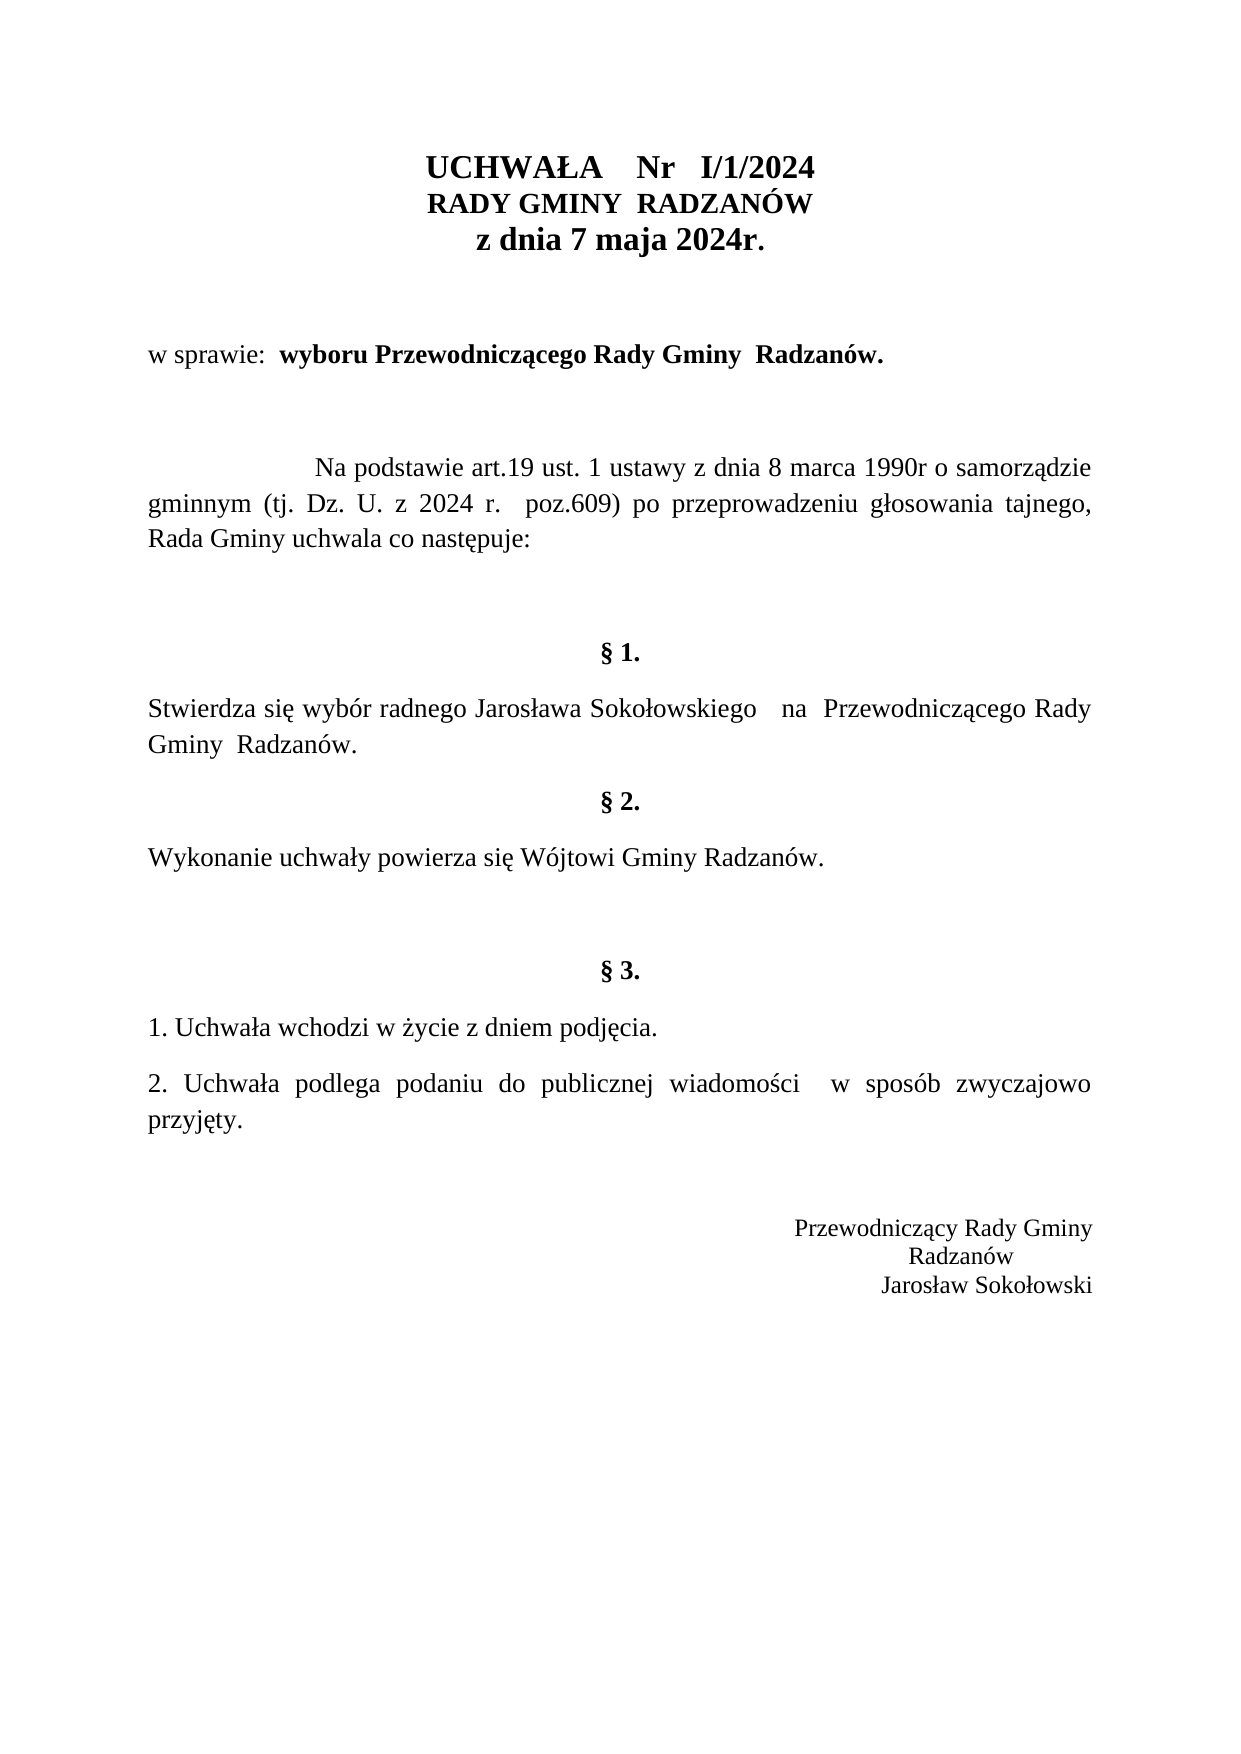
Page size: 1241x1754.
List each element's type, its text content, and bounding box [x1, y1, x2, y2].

text w sprawie: wyboru Przewodniczącego Rady Gminy Radzanów. [148, 338, 1093, 369]
text Wykonanie uchwały powierza się Wójtowi Gminy Radzanów. [148, 841, 1093, 872]
text § 2. [148, 784, 1093, 816]
subtitle UCHWAŁA Nr I/1/2024 [148, 148, 1093, 186]
text Stwierdza się wybór radnego Jarosława Sokołowskiego na Przewodniczącego Rady Gminy Radzanów. [148, 692, 1093, 759]
text 2. Uchwała podlega podaniu do publicznej wiadomości w sposób zwyczajowo przyjęty. [148, 1067, 1093, 1134]
text Przewodniczący Rady Gminy [148, 1213, 1093, 1241]
text 1. Uchwała wchodzi w życie z dniem podjęcia. [148, 1011, 1093, 1042]
text Jarosław Sokołowski [148, 1270, 1093, 1299]
subtitle z dnia 7 maja 2024r. [148, 219, 1093, 258]
text Na podstawie art.19 ust. 1 ustawy z dnia 8 marca 1990r o samorządzie gminnym (tj. Dz. U. z 2024 r. poz.609) po przeprowadzeniu głosowania tajnego, Rada Gminy uchwala co następuje: [148, 451, 1093, 554]
subtitle RADY GMINY RADZANÓW [148, 186, 1093, 219]
text § 1. [148, 636, 1093, 667]
text Radzanów [148, 1241, 1093, 1270]
text § 3. [148, 954, 1093, 985]
